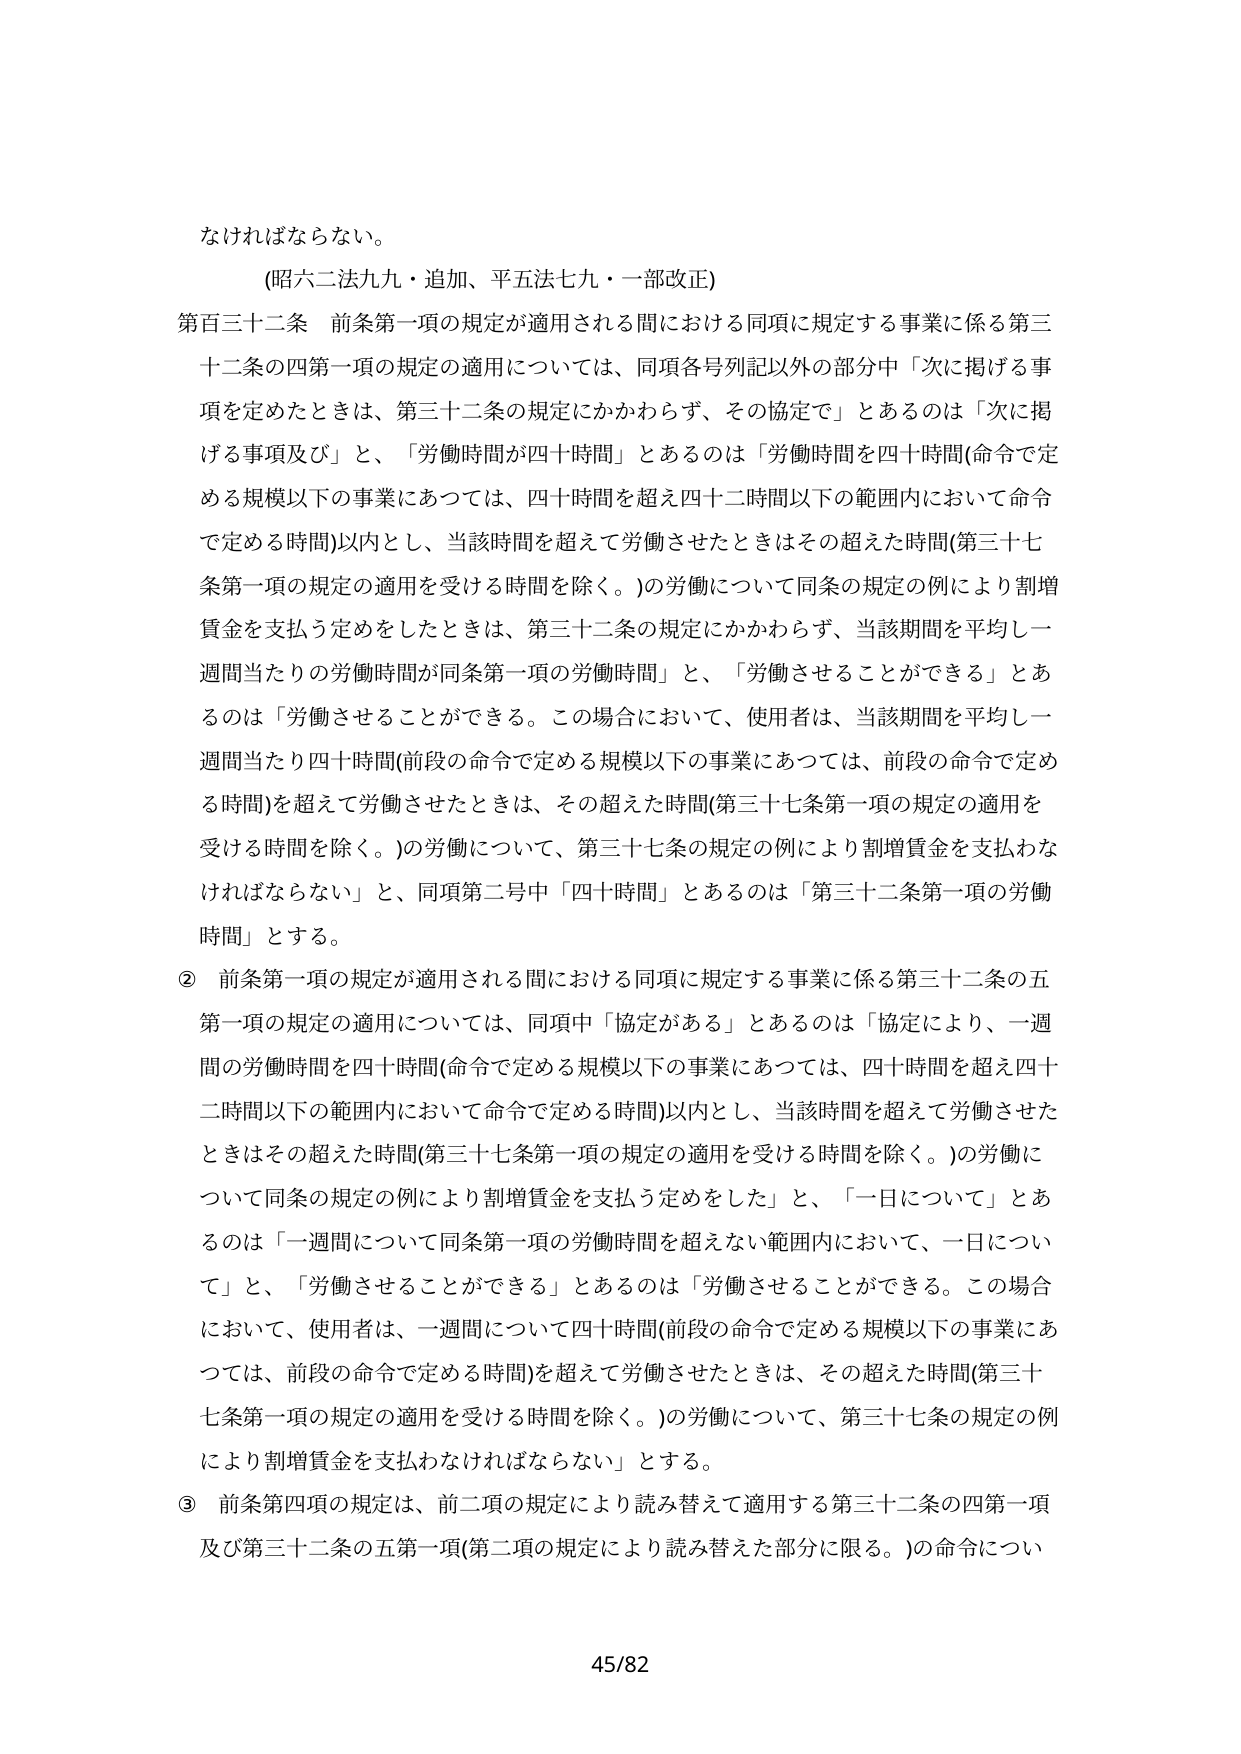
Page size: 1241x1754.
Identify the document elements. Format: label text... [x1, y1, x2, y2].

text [177, 1475, 1063, 1563]
text (昭六二法九九・追加、平五法七九・一部改正) [264, 250, 1063, 294]
text ② 前条第一項の規定が適用される間における同項に規定する事業に係る第三十二条の五第一項の規定の適用については、同項中「協定がある」とあるのは「協定により、一週間の労働時間を四十時間(命令で定める規模以下の事業にあつては、四十時間を超え四十二時間以下の範囲内において命令で定める時間)以内とし、当該時間を超えて労働させたときはその超えた時間(第三十七条第一項の規定の適用を受ける時間を除く。)の労働について同条の規定の例により割増賃金を支払う定めをした」と、「一日について」とあるのは「一週間について同条第一項の労働時間を超えない範囲内において、一日について」と、「労働させることができる」とあるのは「労働させることができる。この場合において、使用者は、一週間について四十時間(前段の命令で定める規模以下の事業にあつては、前段の命令で定める時間)を超えて労働させたときは、その超えた時間(第三十七条第一項の規定の適用を受ける時間を除く。)の労働について、第三十七条の規定の例により割増賃金を支払わなければならない」とする。 [177, 950, 1063, 1475]
text 第百三十二条 前条第一項の規定が適用される間における同項に規定する事業に係る第三十二条の四第一項の規定の適用については、同項各号列記以外の部分中「次に掲げる事項を定めたときは、第三十二条の規定にかかわらず、その協定で」とあるのは「次に掲げる事項及び」と、「労働時間が四十時間」とあるのは「労働時間を四十時間(命令で定める規模以下の事業にあつては、四十時間を超え四十二時間以下の範囲内において命令で定める時間)以内とし、当該時間を超えて労働させたときはその超えた時間(第三十七条第一項の規定の適用を受ける時間を除く。)の労働について同条の規定の例により割増賃金を支払う定めをしたときは、第三十二条の規定にかかわらず、当該期間を平均し一週間当たりの労働時間が同条第一項の労働時間」と、「労働させることができる」とあるのは「労働させることができる。この場合において、使用者は、当該期間を平均し一週間当たり四十時間(前段の命令で定める規模以下の事業にあつては、前段の命令で定める時間)を超えて労働させたときは、その超えた時間(第三十七条第一項の規定の適用を受ける時間を除く。)の労働について、第三十七条の規定の例により割増賃金を支払わなければならない」と、同項第二号中「四十時間」とあるのは「第三十二条第一項の労働時間」とする。 [177, 294, 1063, 950]
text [177, 207, 1063, 250]
